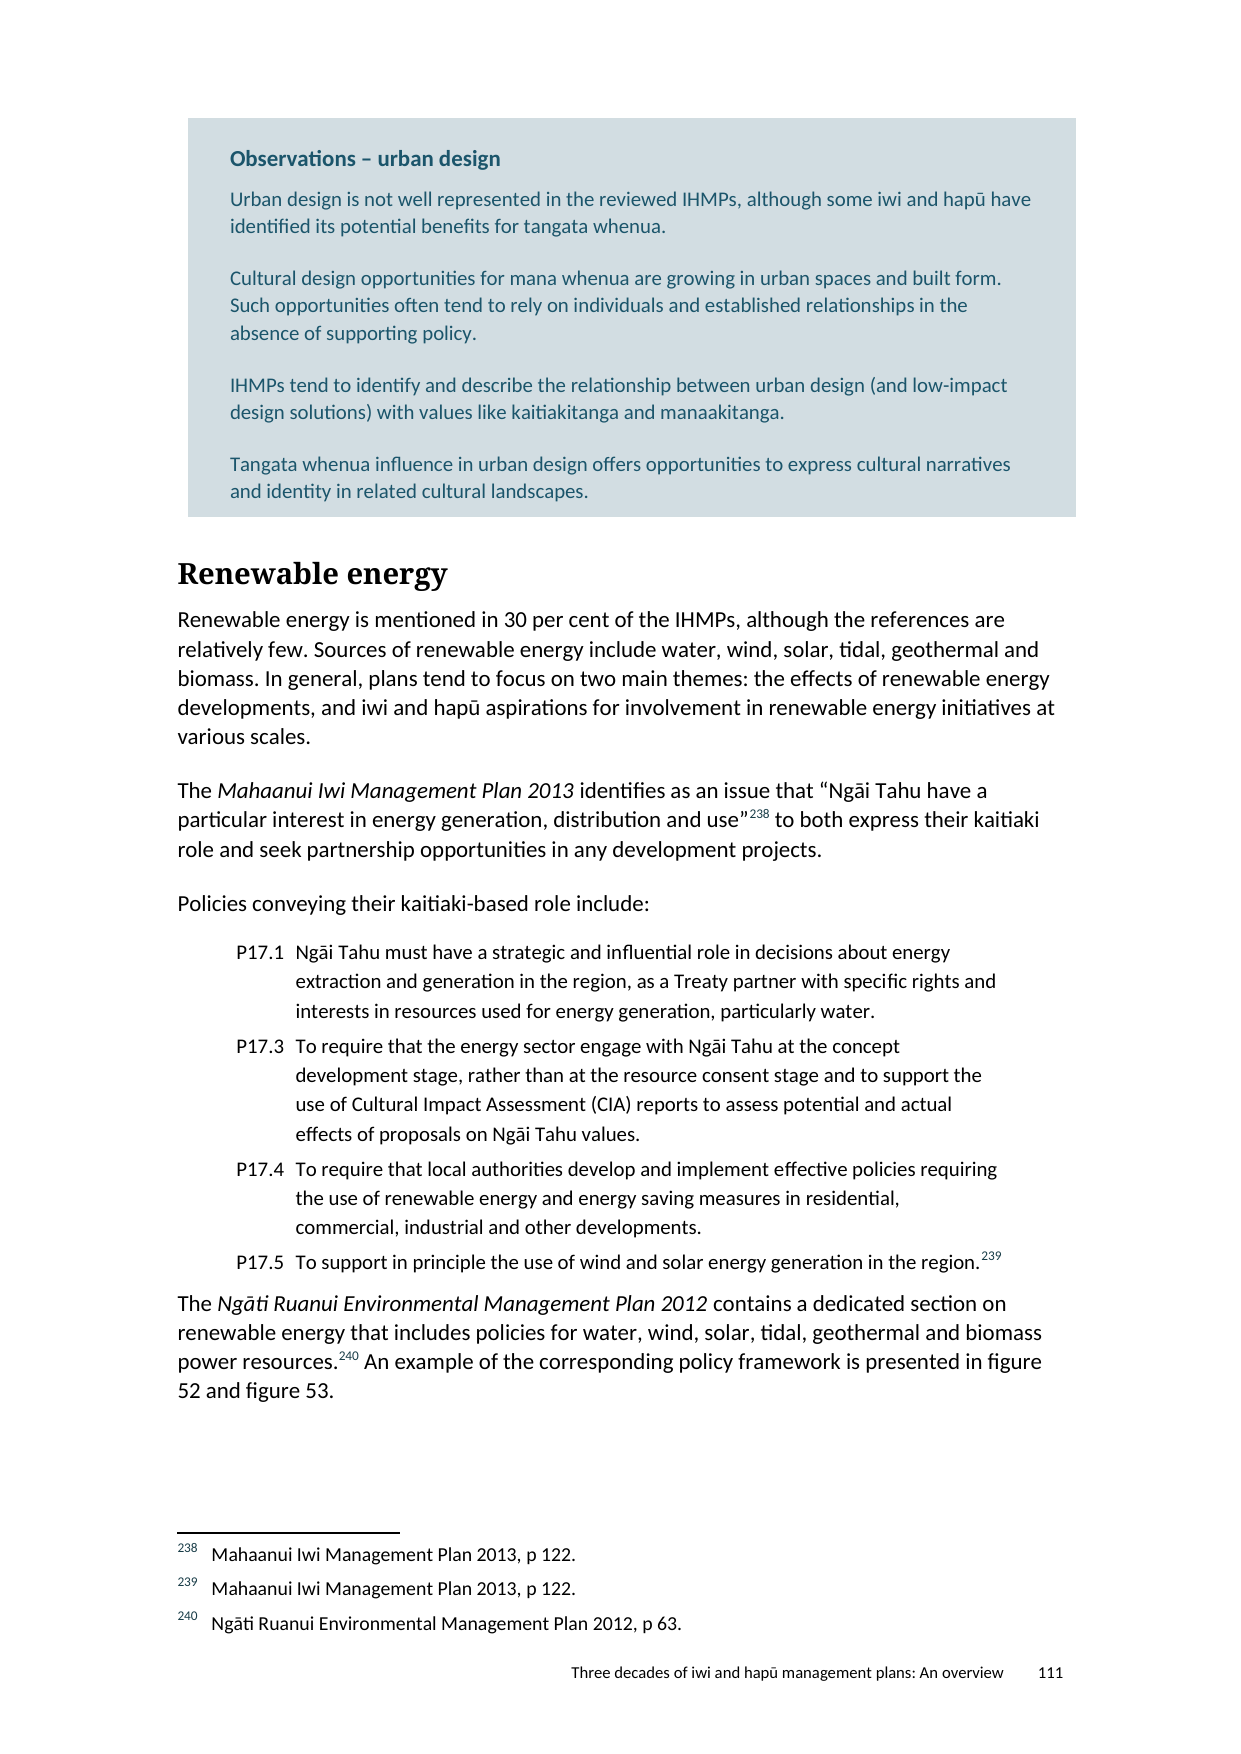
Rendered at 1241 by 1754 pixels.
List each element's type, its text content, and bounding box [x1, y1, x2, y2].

text Renewable energy is mentioned in 30 per cent of the IHMPs, although the references are relatively few. Sources of renewable energy include water, wind, solar, tidal, geothermal and biomass. In general, plans tend to focus on two main themes: the effects of renewable energy developments, and iwi and hapū aspirations for involvement in renewable energy initiatives at various scales. [177, 604, 1063, 750]
text The Ngāti Ruanui Environmental Management Plan 2012 contains a dedicated section on renewable energy that includes policies for water, wind, solar, tidal, geothermal and biomass power resources. An example of the corresponding policy framework is presented in figure 52 and figure 53. [177, 1288, 1063, 1404]
text P17.5 To support in principle the use of wind and solar energy generation in the region. [236, 1246, 1004, 1275]
table_header Observations – urban design Urban design is not well represented in the reviewed IHMPs, although some iwi and hapū have identified its potential benefits for tangata whenua. Cultural design opportunities for mana whenua are growing in urban spaces and built form. Such opportunities often tend to rely on individuals and established relationships in the absence of supporting policy. IHMPs tend to identify and describe the relationship between urban design (and low-impact design solutions) with values like kaitiakitanga and manaakitanga. Tangata whenua influence in urban design offers opportunities to express cultural narratives and identity in related cultural landscapes. [189, 119, 1074, 516]
text Policies conveying their kaitiaki-based role include: [177, 888, 1063, 917]
text P17.4 To require that local authorities develop and implement eﬀective policies requiring the use of renewable energy and energy saving measures in residential, commercial, industrial and other developments. [236, 1152, 1004, 1240]
text The Mahaanui Iwi Management Plan 2013 identifies as an issue that “Ngāi Tahu have a particular interest in energy generation, distribution and use” to both express their kaitiaki role and seek partnership opportunities in any development projects. [177, 775, 1063, 863]
text P17.1 Ngāi Tahu must have a strategic and inﬂuential role in decisions about energy extraction and generation in the region, as a Treaty partner with speciﬁc rights and interests in resources used for energy generation, particularly water. [236, 936, 1004, 1023]
text P17.3 To require that the energy sector engage with Ngāi Tahu at the concept development stage, rather than at the resource consent stage and to support the use of Cultural Impact Assessment (CIA) reports to assess potential and actual eﬀects of proposals on Ngāi Tahu values. [236, 1029, 1004, 1146]
subtitle Renewable energy [177, 554, 1063, 592]
